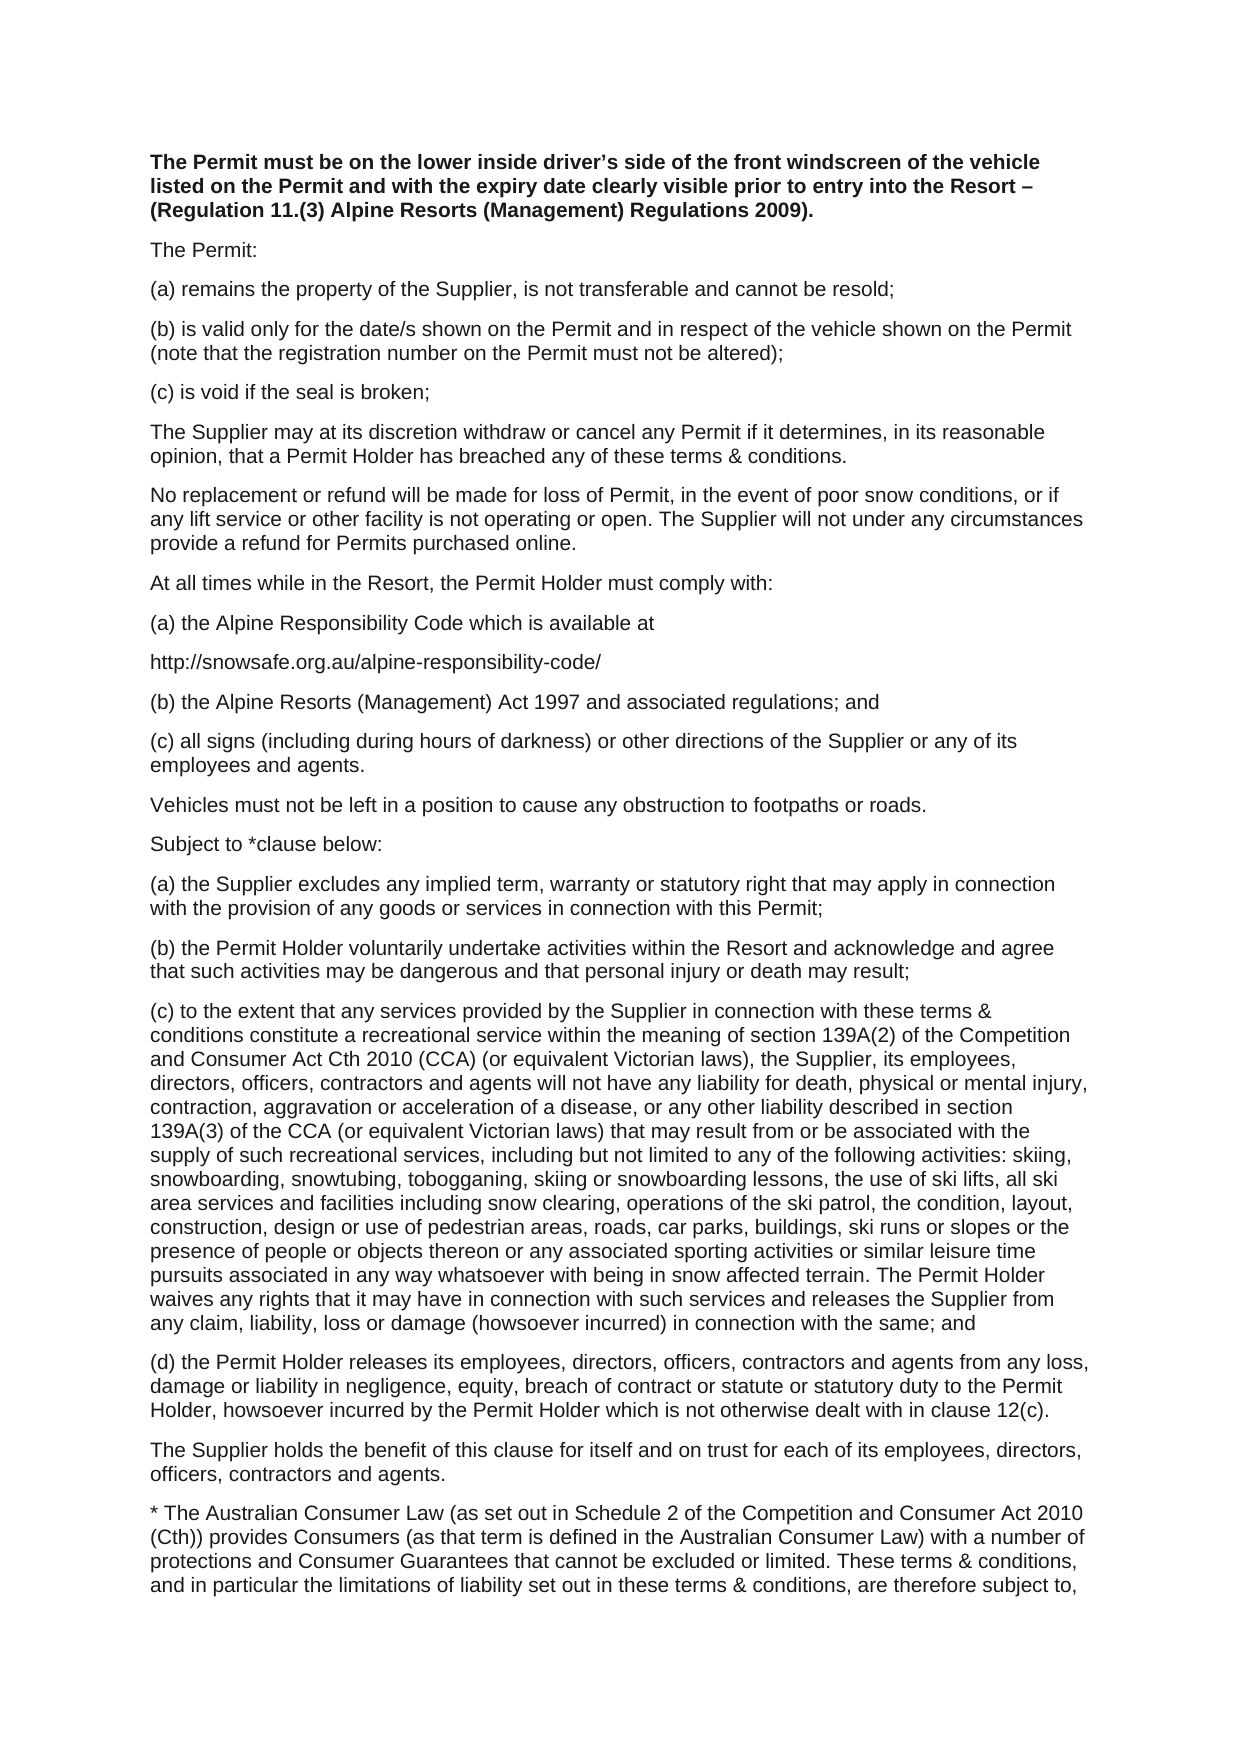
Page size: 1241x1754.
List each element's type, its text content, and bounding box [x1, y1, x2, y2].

text The Permit must be on the lower inside driver’s side of the front windscreen of the vehicle listed on the Permit and with the expiry date clearly visible prior to entry into the Resort – (Regulation 11.(3) Alpine Resorts (Management) Regulations 2009). [150, 150, 1090, 222]
text (a) the Alpine Responsibility Code which is available at [150, 610, 1090, 634]
text (b) the Permit Holder voluntarily undertake activities within the Resort and acknowledge and agree that such activities may be dangerous and that personal injury or death may result; [150, 935, 1090, 983]
text No replacement or refund will be made for loss of Permit, in the event of poor snow conditions, or if any lift service or other facility is not operating or open. The Supplier will not under any circumstances provide a refund for Permits purchased online. [150, 483, 1090, 555]
text (a) the Supplier excludes any implied term, warranty or statutory right that may apply in connection with the provision of any goods or services in connection with this Permit; [150, 872, 1090, 920]
text (d) the Permit Holder releases its employees, directors, officers, contractors and agents from any loss, damage or liability in negligence, equity, breach of contract or statute or statutory duty to the Permit Holder, howsoever incurred by the Permit Holder which is not otherwise dealt with in clause 12(c). [150, 1350, 1090, 1422]
text Vehicles must not be left in a position to cause any obstruction to footpaths or roads. [150, 793, 1090, 817]
text Subject to *clause below: [150, 832, 1090, 856]
text (c) to the extent that any services provided by the Supplier in connection with these terms & conditions constitute a recreational service within the meaning of section 139A(2) of the Competition and Consumer Act Cth 2010 (CCA) (or equivalent Victorian laws), the Supplier, its employees, directors, officers, contractors and agents will not have any liability for death, physical or mental injury, contraction, aggravation or acceleration of a disease, or any other liability described in section 139A(3) of the CCA (or equivalent Victorian laws) that may result from or be associated with the supply of such recreational services, including but not limited to any of the following activities: skiing, snowboarding, snowtubing, tobogganing, skiing or snowboarding lessons, the use of ski lifts, all ski area services and facilities including snow clearing, operations of the ski patrol, the condition, layout, construction, design or use of pedestrian areas, roads, car parks, buildings, ski runs or slopes or the presence of people or objects thereon or any associated sporting activities or similar leisure time pursuits associated in any way whatsoever with being in snow affected terrain. The Permit Holder waives any rights that it may have in connection with such services and releases the Supplier from any claim, liability, loss or damage (howsoever incurred) in connection with the same; and [150, 999, 1090, 1334]
text http://snowsafe.org.au/alpine-responsibility-code/ [150, 650, 1090, 674]
text The Permit: [150, 237, 1090, 261]
text (b) the Alpine Resorts (Management) Act 1997 and associated regulations; and [150, 689, 1090, 713]
text At all times while in the Resort, the Permit Holder must comply with: [150, 571, 1090, 595]
text (c) is void if the seal is broken; [150, 380, 1090, 404]
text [150, 1501, 1090, 1597]
text The Supplier holds the benefit of this clause for itself and on trust for each of its employees, directors, officers, contractors and agents. [150, 1437, 1090, 1485]
text (a) remains the property of the Supplier, is not transferable and cannot be resold; [150, 277, 1090, 301]
text (b) is valid only for the date/s shown on the Permit and in respect of the vehicle shown on the Permit (note that the registration number on the Permit must not be altered); [150, 317, 1090, 364]
text (c) all signs (including during hours of darkness) or other directions of the Supplier or any of its employees and agents. [150, 729, 1090, 777]
text The Supplier may at its discretion withdraw or cancel any Permit if it determines, in its reasonable opinion, that a Permit Holder has breached any of these terms & conditions. [150, 420, 1090, 468]
